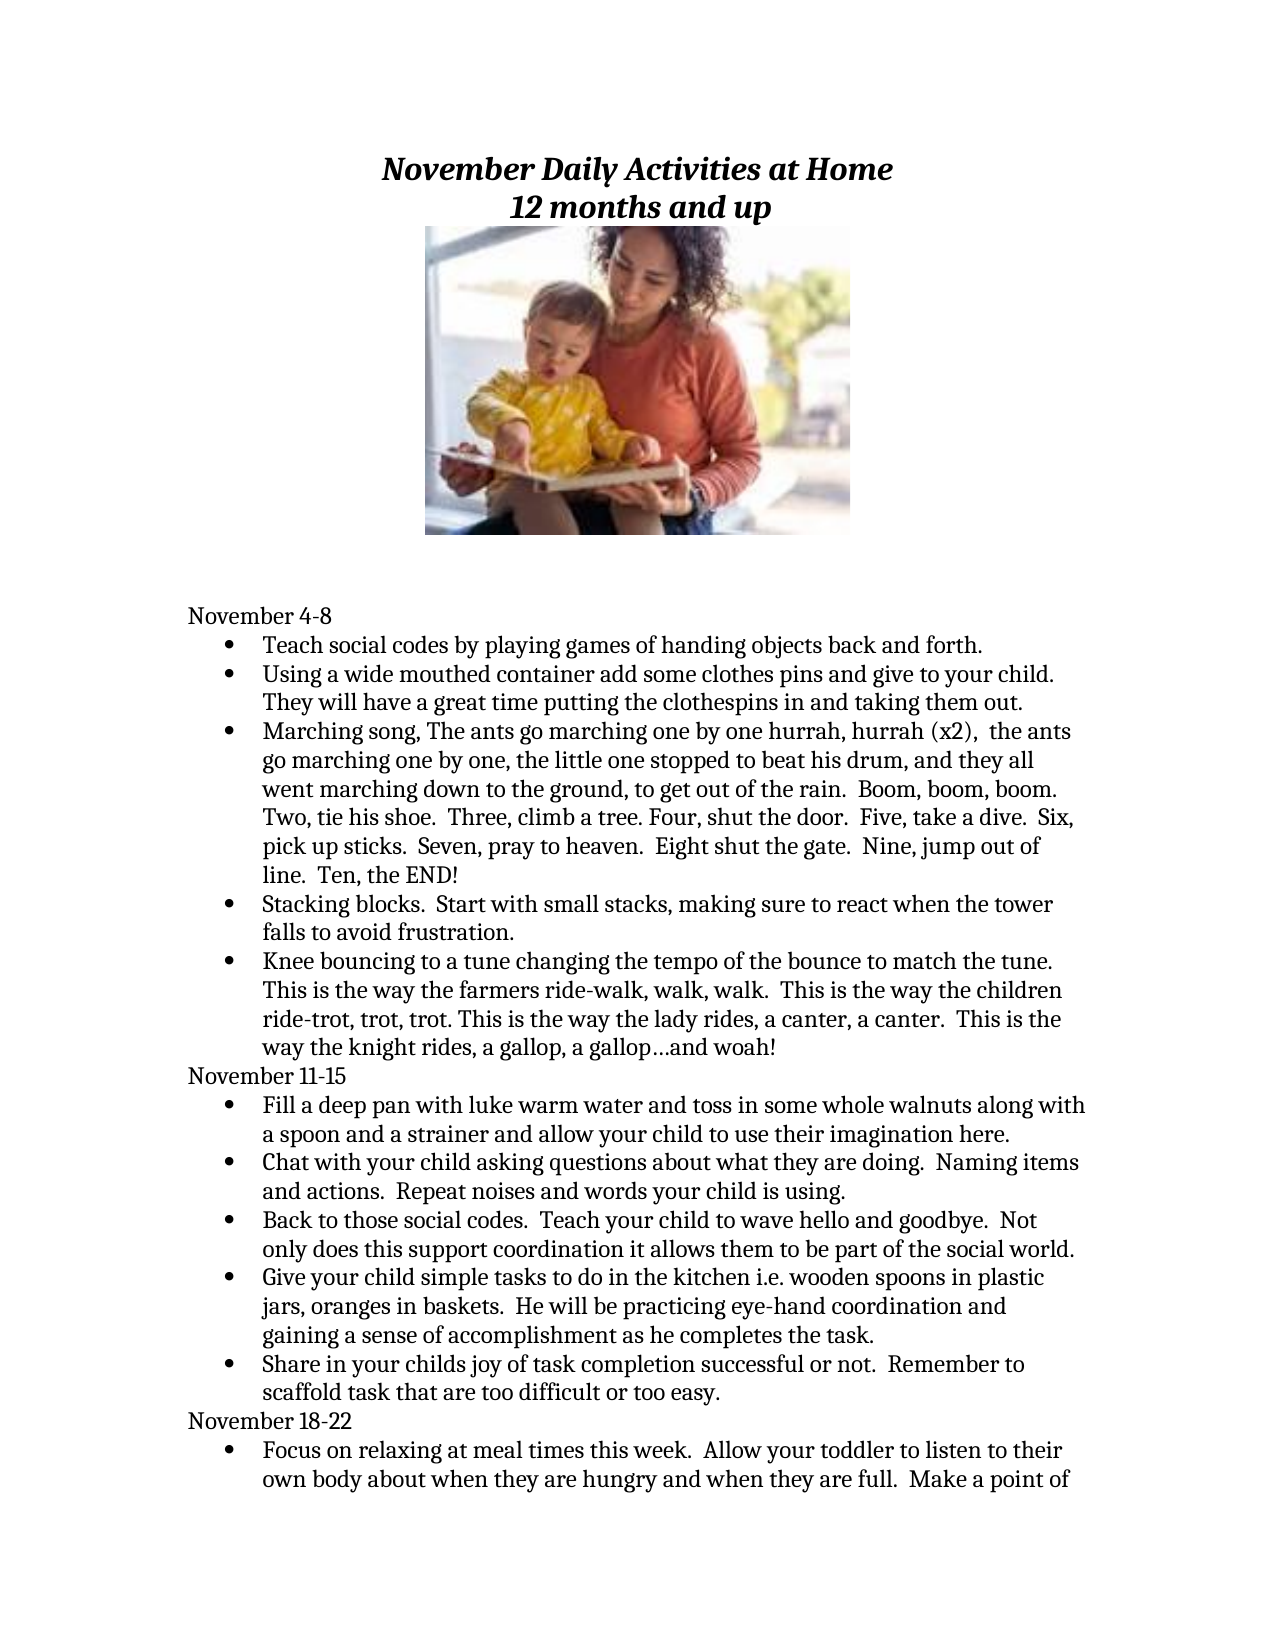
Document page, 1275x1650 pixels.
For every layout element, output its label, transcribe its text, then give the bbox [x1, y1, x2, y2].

text November 4-8 [187, 602, 1087, 631]
text 12 months and up [187, 188, 1087, 227]
list Share in your childs joy of task completion successful or not. Remember to scaffold task that are too difficult or too easy. [225, 1349, 1087, 1407]
text November Daily Activities at Home [187, 150, 1087, 188]
list Chat with your child asking questions about what they are doing. Naming items and actions. Repeat noises and words your child is using. [225, 1148, 1087, 1206]
list Teach social codes by playing games of handing objects back and forth. [225, 631, 1087, 659]
text November 18-22 [187, 1407, 1087, 1436]
text November 11-15 [187, 1062, 1087, 1091]
picture [425, 226, 851, 535]
list Stacking blocks. Start with small stacks, making sure to react when the tower falls to avoid frustration. [225, 889, 1087, 947]
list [225, 1436, 1087, 1493]
list Fill a deep pan with luke warm water and toss in some whole walnuts along with a spoon and a strainer and allow your child to use their imagination here. [225, 1091, 1087, 1148]
list Knee bouncing to a tune changing the tempo of the bounce to match the tune. This is the way the farmers ride-walk, walk, walk. This is the way the children ride-trot, trot, trot. This is the way the lady rides, a canter, a canter. This is the way the knight rides, a gallop, a gallop…and woah! [225, 947, 1087, 1062]
list Give your child simple tasks to do in the kitchen i.e. wooden spoons in plastic jars, oranges in baskets. He will be practicing eye-hand coordination and gaining a sense of accomplishment as he completes the task. [225, 1263, 1087, 1349]
list Back to those social codes. Teach your child to wave hello and goodbye. Not only does this support coordination it allows them to be part of the social world. [225, 1206, 1087, 1263]
list Marching song, The ants go marching one by one hurrah, hurrah (x2), the ants go marching one by one, the little one stopped to beat his drum, and they all went marching down to the ground, to get out of the rain. Boom, boom, boom. Two, tie his shoe. Three, climb a tree. Four, shut the door. Five, take a dive. Six, pick up sticks. Seven, pray to heaven. Eight shut the gate. Nine, jump out of line. Ten, the END! [225, 717, 1087, 889]
list Using a wide mouthed container add some clothes pins and give to your child. They will have a great time putting the clothespins in and taking them out. [225, 659, 1087, 717]
